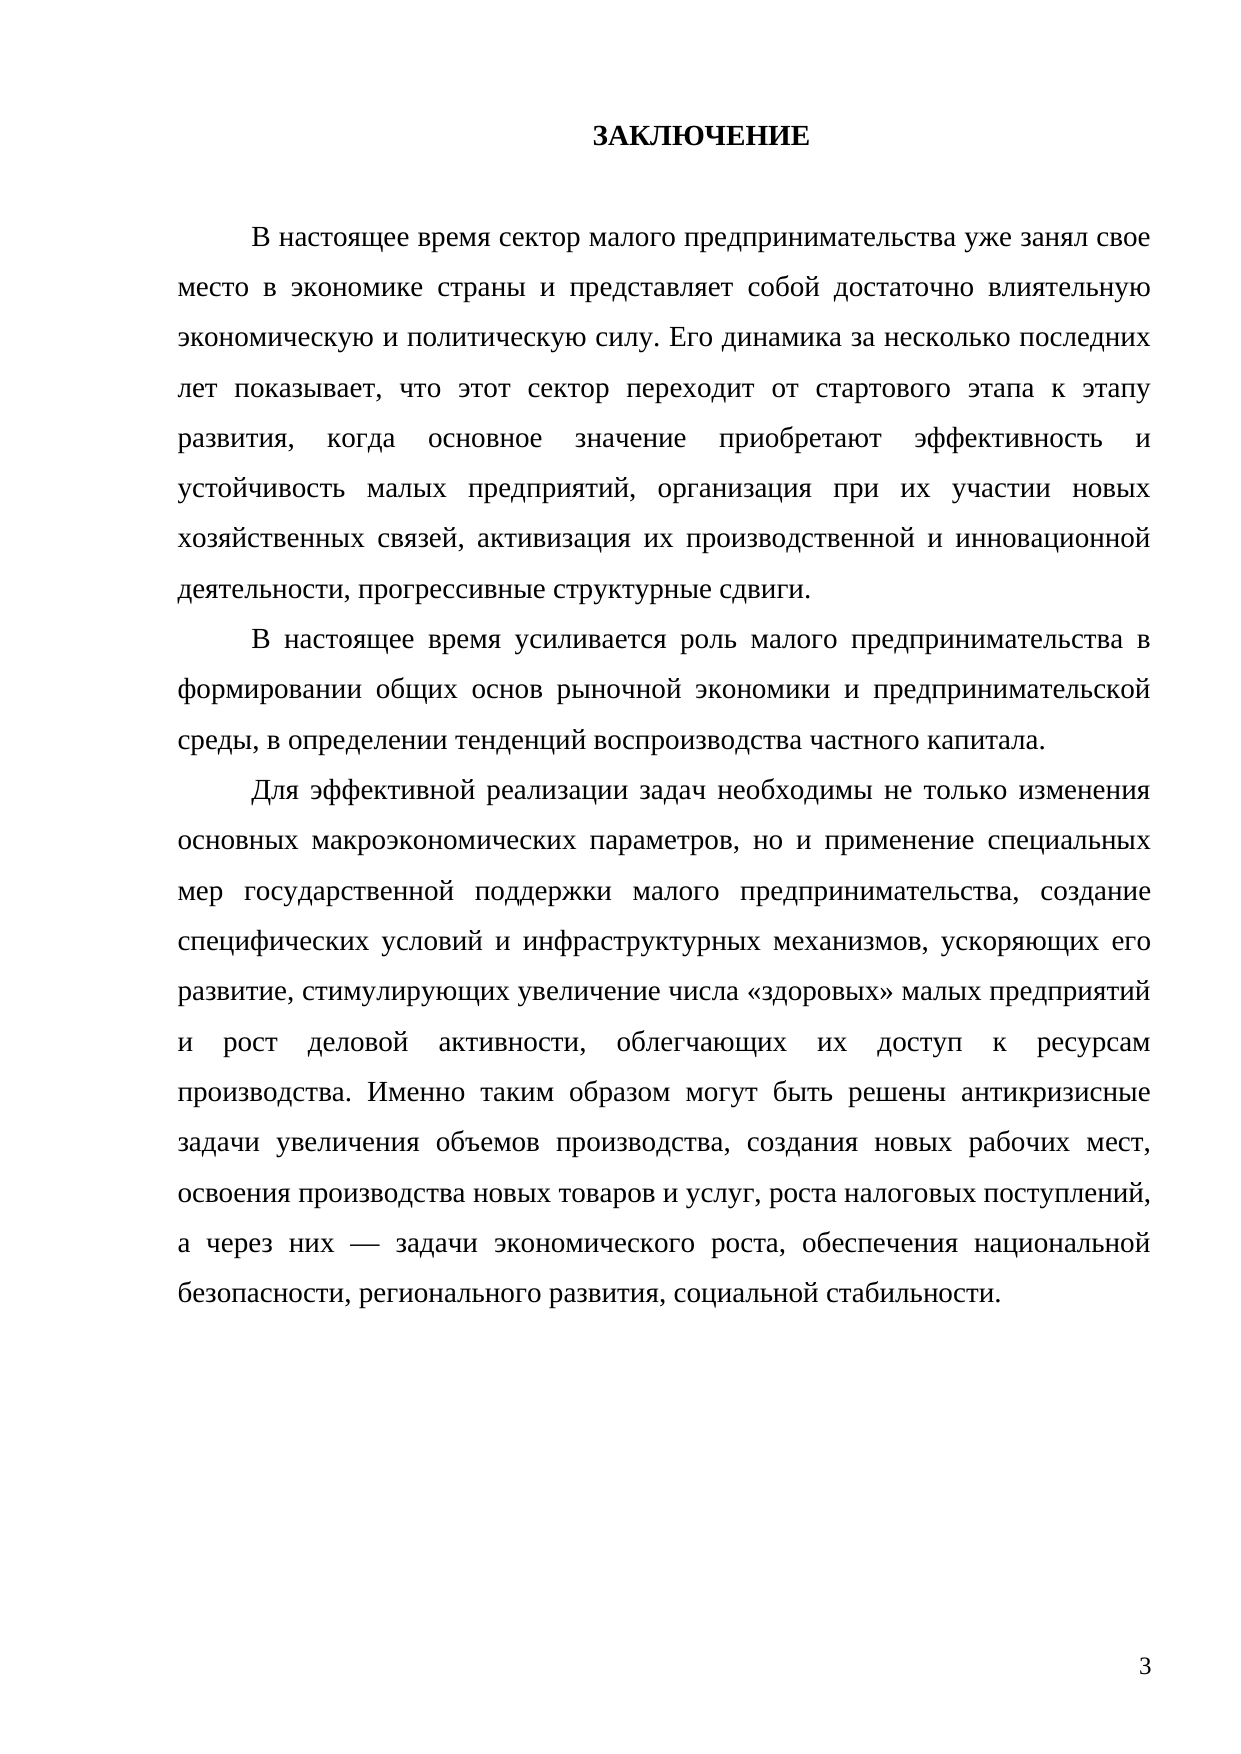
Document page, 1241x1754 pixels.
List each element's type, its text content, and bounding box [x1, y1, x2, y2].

text В настоящее время сектор малого предпринимательства уже занял свое место в экономике страны и представляет собой достаточно влиятельную экономическую и политическую силу. Его динамика за несколько последних лет показывает, что этот сектор переходит от стартового этапа к этапу развития, когда основное значение приобретают эффективность и устойчивость малых предприятий, организация при их участии новых хозяйственных связей, активизация их производственной и инновационной деятельности, прогрессивные структурные сдвиги. [177, 219, 1152, 604]
text ЗАКЛЮЧЕНИЕ [177, 118, 1152, 152]
subtitle В настоящее время усиливается роль малого предпринимательства в формировании общих основ рыночной экономики и предпринимательской среды, в определении тенденций воспроизводства частного капитала. [177, 621, 1152, 755]
text Для эффективной реализации задач необходимы не только изменения основных макроэкономических параметров, но и применение специальных мер государственной поддержки малого предпринимательства, создание специфических условий и инфраструктурных механизмов, ускоряющих его развитие, стимулирующих увеличение числа «здоровых» малых предприятий и рост деловой активности, облегчающих их доступ к ресурсам производства. Именно таким образом могут быть решены антикризисные задачи увеличения объемов производства, создания новых рабочих мест, освоения производства новых товаров и услуг, роста налоговых поступлений, а через них — задачи экономического роста, обеспечения национальной безопасности, регионального развития, социальной стабильности. [177, 772, 1152, 1309]
